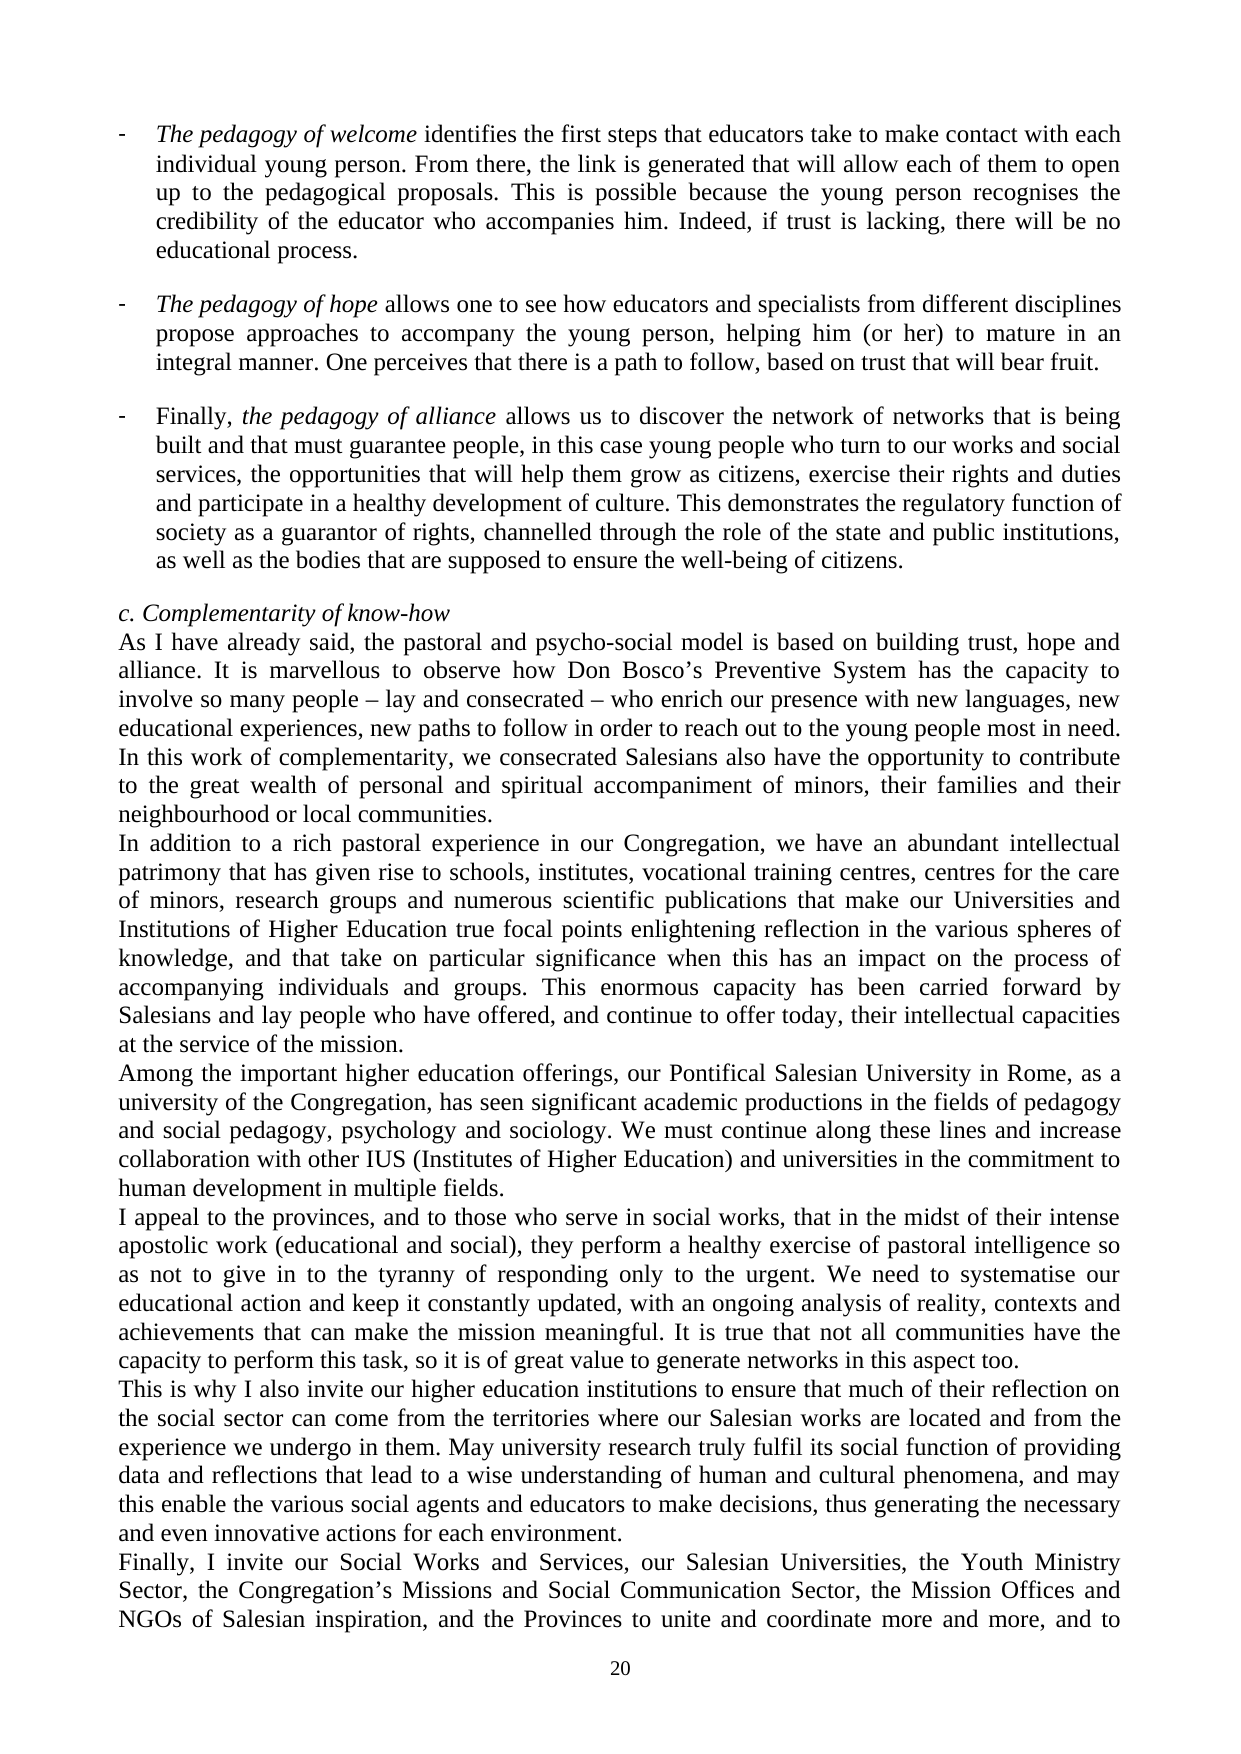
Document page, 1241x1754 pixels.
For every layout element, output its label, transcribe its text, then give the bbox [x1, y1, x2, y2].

text As I have already said, the pastoral and psycho-social model is based on building trust, hope and alliance. It is marvellous to observe how Don Bosco’s Preventive System has the capacity to involve so many people – lay and consecrated – who enrich our presence with new languages, new educational experiences, new paths to follow in order to reach out to the young people most in need. In this work of complementarity, we consecrated Salesians also have the opportunity to contribute to the great wealth of personal and spiritual accompaniment of minors, their families and their neighbourhood or local communities. [118, 627, 1122, 828]
text I appeal to the provinces, and to those who serve in social works, that in the midst of their intense apostolic work (educational and social), they perform a healthy exercise of pastoral intelligence so as not to give in to the tyranny of responding only to the urgent. We need to systematise our educational action and keep it constantly updated, with an ongoing analysis of reality, contexts and achievements that can make the mission meaningful. It is true that not all communities have the capacity to perform this task, so it is of great value to generate networks in this aspect too. [118, 1202, 1122, 1374]
list Finally, the pedagogy of alliance allows us to discover the network of networks that is being built and that must guarantee people, in this case young people who turn to our works and social services, the opportunities that will help them grow as citizens, exercise their rights and duties and participate in a healthy development of culture. This demonstrates the regulatory function of society as a guarantor of rights, channelled through the role of the state and public institutions, as well as the bodies that are supposed to ensure the well-being of citizens. [118, 400, 1122, 574]
list The pedagogy of hope allows one to see how educators and specialists from different disciplines propose approaches to accompany the young person, helping him (or her) to mature in an integral manner. One perceives that there is a path to follow, based on trust that will bear fruit. [118, 288, 1122, 376]
text In addition to a rich pastoral experience in our Congregation, we have an abundant intellectual patrimony that has given rise to schools, institutes, vocational training centres, centres for the care of minors, research groups and numerous scientific publications that make our Universities and Institutions of Higher Education true focal points enlightening reflection in the various spheres of knowledge, and that take on particular significance when this has an impact on the process of accompanying individuals and groups. This enormous capacity has been carried forward by Salesians and lay people who have offered, and continue to offer today, their intellectual capacities at the service of the mission. [118, 828, 1122, 1058]
text This is why I also invite our higher education institutions to ensure that much of their reflection on the social sector can come from the territories where our Salesian works are located and from the experience we undergo in them. May university research truly fulfil its social function of providing data and reflections that lead to a wise understanding of human and cultural phenomena, and may this enable the various social agents and educators to make decisions, thus generating the necessary and even innovative actions for each environment. [118, 1374, 1122, 1547]
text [118, 1547, 1122, 1633]
text c. Complementarity of know-how [118, 598, 1122, 627]
list The pedagogy of welcome identifies the first steps that educators take to make contact with each individual young person. From there, the link is generated that will allow each of them to open up to the pedagogical proposals. This is possible because the young person recognises the credibility of the educator who accompanies him. Indeed, if trust is lacking, there will be no educational process. [118, 118, 1122, 264]
text Among the important higher education offerings, our Pontifical Salesian University in Rome, as a university of the Congregation, has seen significant academic productions in the fields of pedagogy and social pedagogy, psychology and sociology. We must continue along these lines and increase collaboration with other IUS (Institutes of Higher Education) and universities in the commitment to human development in multiple fields. [118, 1058, 1122, 1202]
